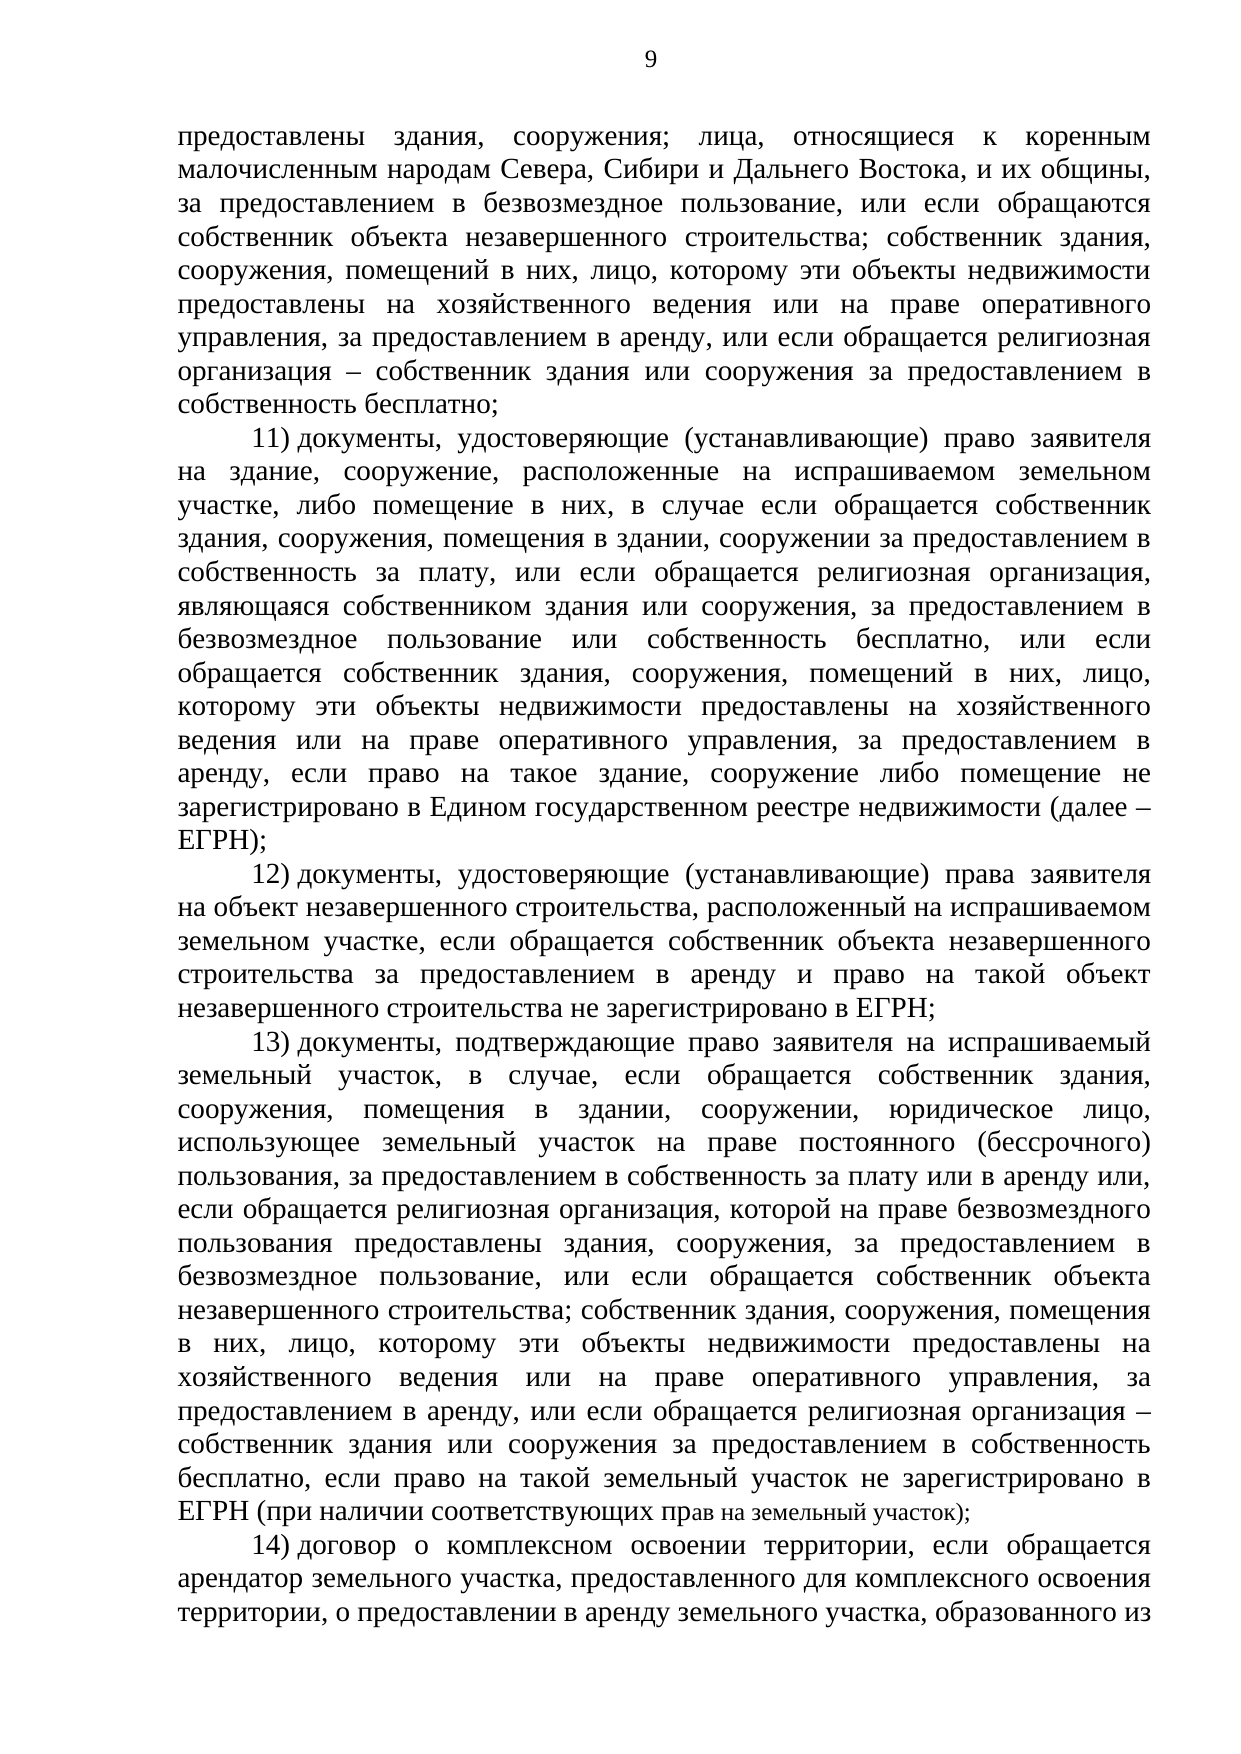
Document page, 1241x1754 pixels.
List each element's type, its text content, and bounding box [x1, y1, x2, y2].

text 12) документы, удостоверяющие (устанавливающие) права заявителя на объект незавершенного строительства, расположенный на испрашиваемом земельном участке, если обращается собственник объекта незавершенного строительства за предоставлением в аренду и право на такой объект незавершенного строительства не зарегистрировано в ЕГРН; [177, 856, 1152, 1024]
text 13) документы, подтверждающие право заявителя на испрашиваемый земельный участок, в случае, если обращается собственник здания, сооружения, помещения в здании, сооружении, юридическое лицо, использующее земельный участок на праве постоянного (бессрочного) пользования, за предоставлением в собственность за плату или в аренду или, если обращается религиозная организация, которой на праве безвозмездного пользования предоставлены здания, сооружения, за предоставлением в безвозмездное пользование, или если обращается собственник объекта незавершенного строительства; собственник здания, сооружения, помещения в них, лицо, которому эти объекты недвижимости предоставлены на хозяйственного ведения или на праве оперативного управления, за предоставлением в аренду, или если обращается религиозная организация – собственник здания или сооружения за предоставлением в собственность бесплатно, если право на такой земельный участок не зарегистрировано в ЕГРН (при наличии соответствующих прав на земельный участок); [177, 1024, 1152, 1527]
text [177, 118, 1152, 420]
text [177, 1527, 1152, 1627]
text 11) документы, удостоверяющие (устанавливающие) право заявителя на здание, сооружение, расположенные на испрашиваемом земельном участке, либо помещение в них, в случае если обращается собственник здания, сооружения, помещения в здании, сооружении за предоставлением в собственность за плату, или если обращается религиозная организация, являющаяся собственником здания или сооружения, за предоставлением в безвозмездное пользование или собственность бесплатно, или если обращается собственник здания, сооружения, помещений в них, лицо, которому эти объекты недвижимости предоставлены на хозяйственного ведения или на праве оперативного управления, за предоставлением в аренду, если право на такое здание, сооружение либо помещение не зарегистрировано в Едином государственном реестре недвижимости (далее – ЕГРН); [177, 420, 1152, 856]
